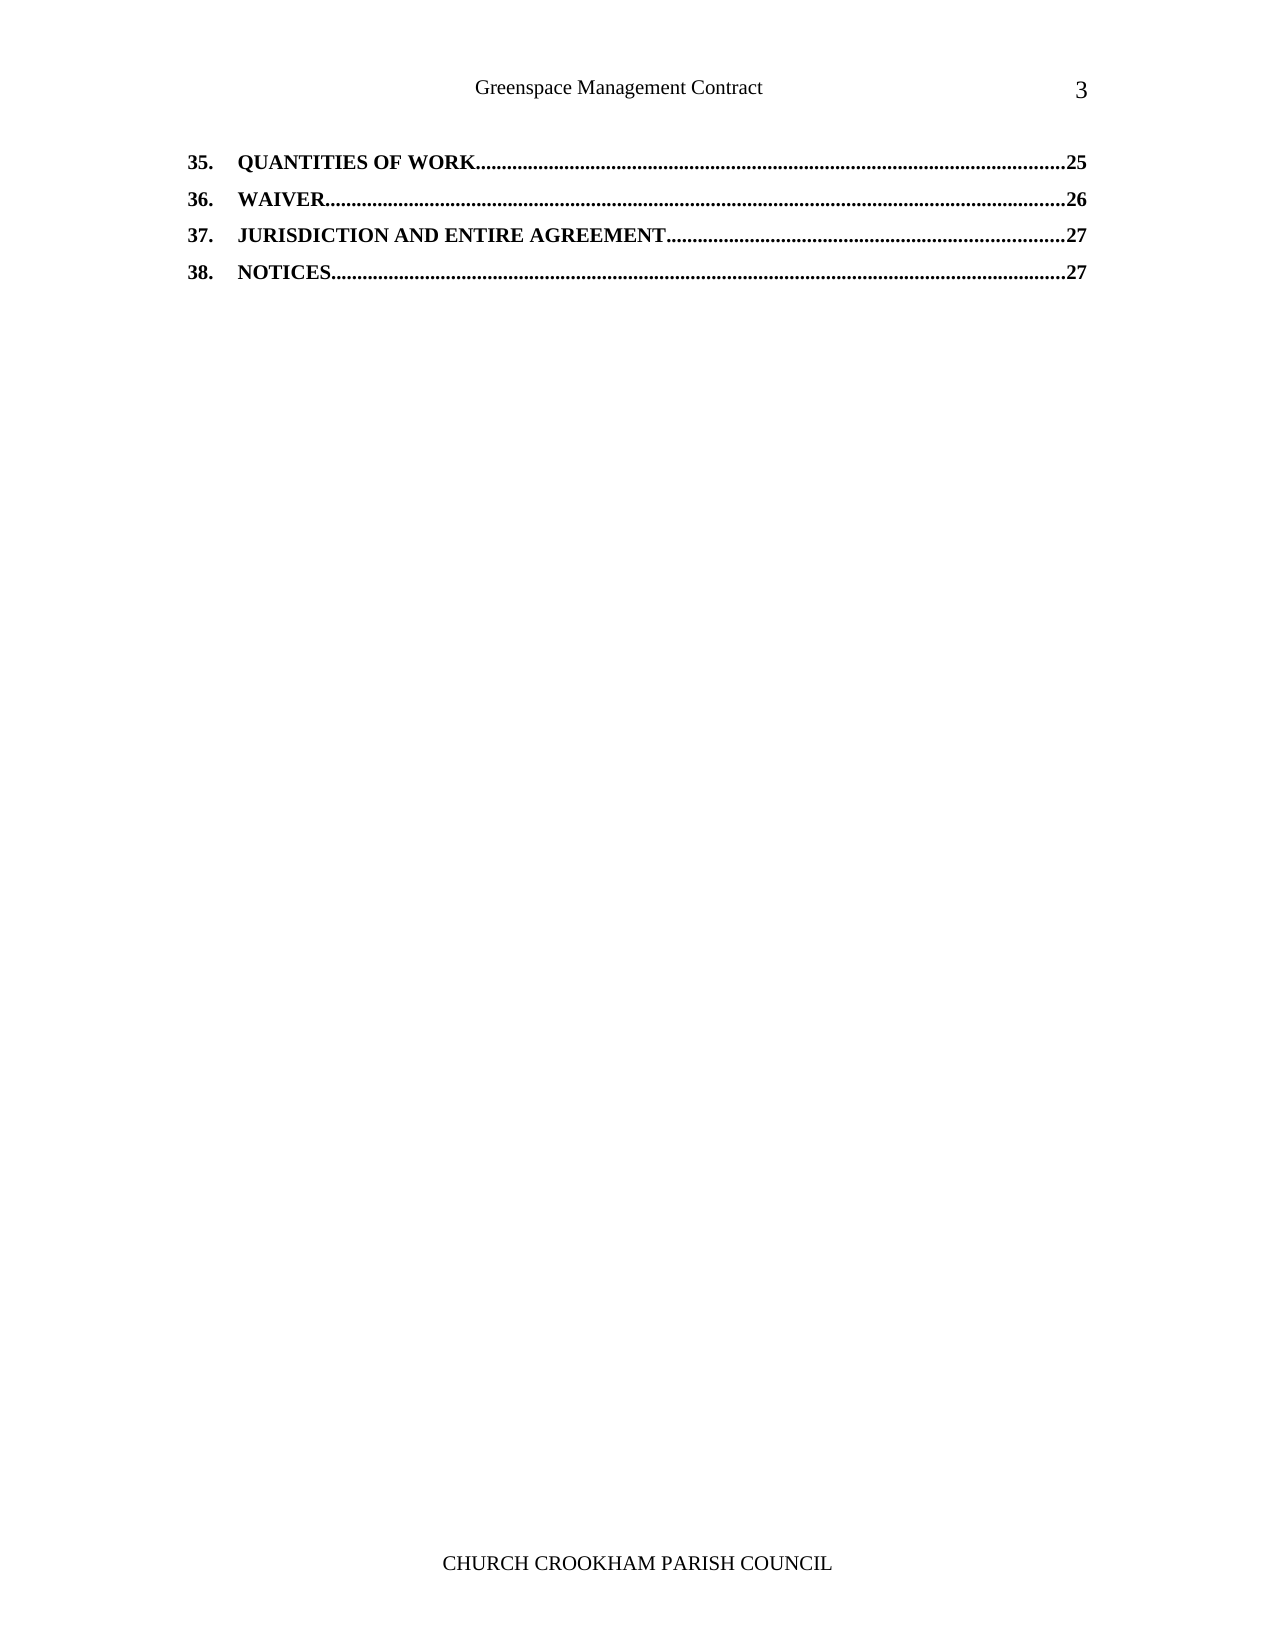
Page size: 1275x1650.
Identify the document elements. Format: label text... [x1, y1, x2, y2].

text 35. QUANTITIES OF WORK 25 [187, 150, 1088, 174]
text 38. NOTICES 27 [187, 260, 1088, 284]
text 37. JURISDICTION AND ENTIRE AGREEMENT 27 [187, 223, 1088, 247]
text 36. WAIVER 26 [187, 187, 1088, 211]
